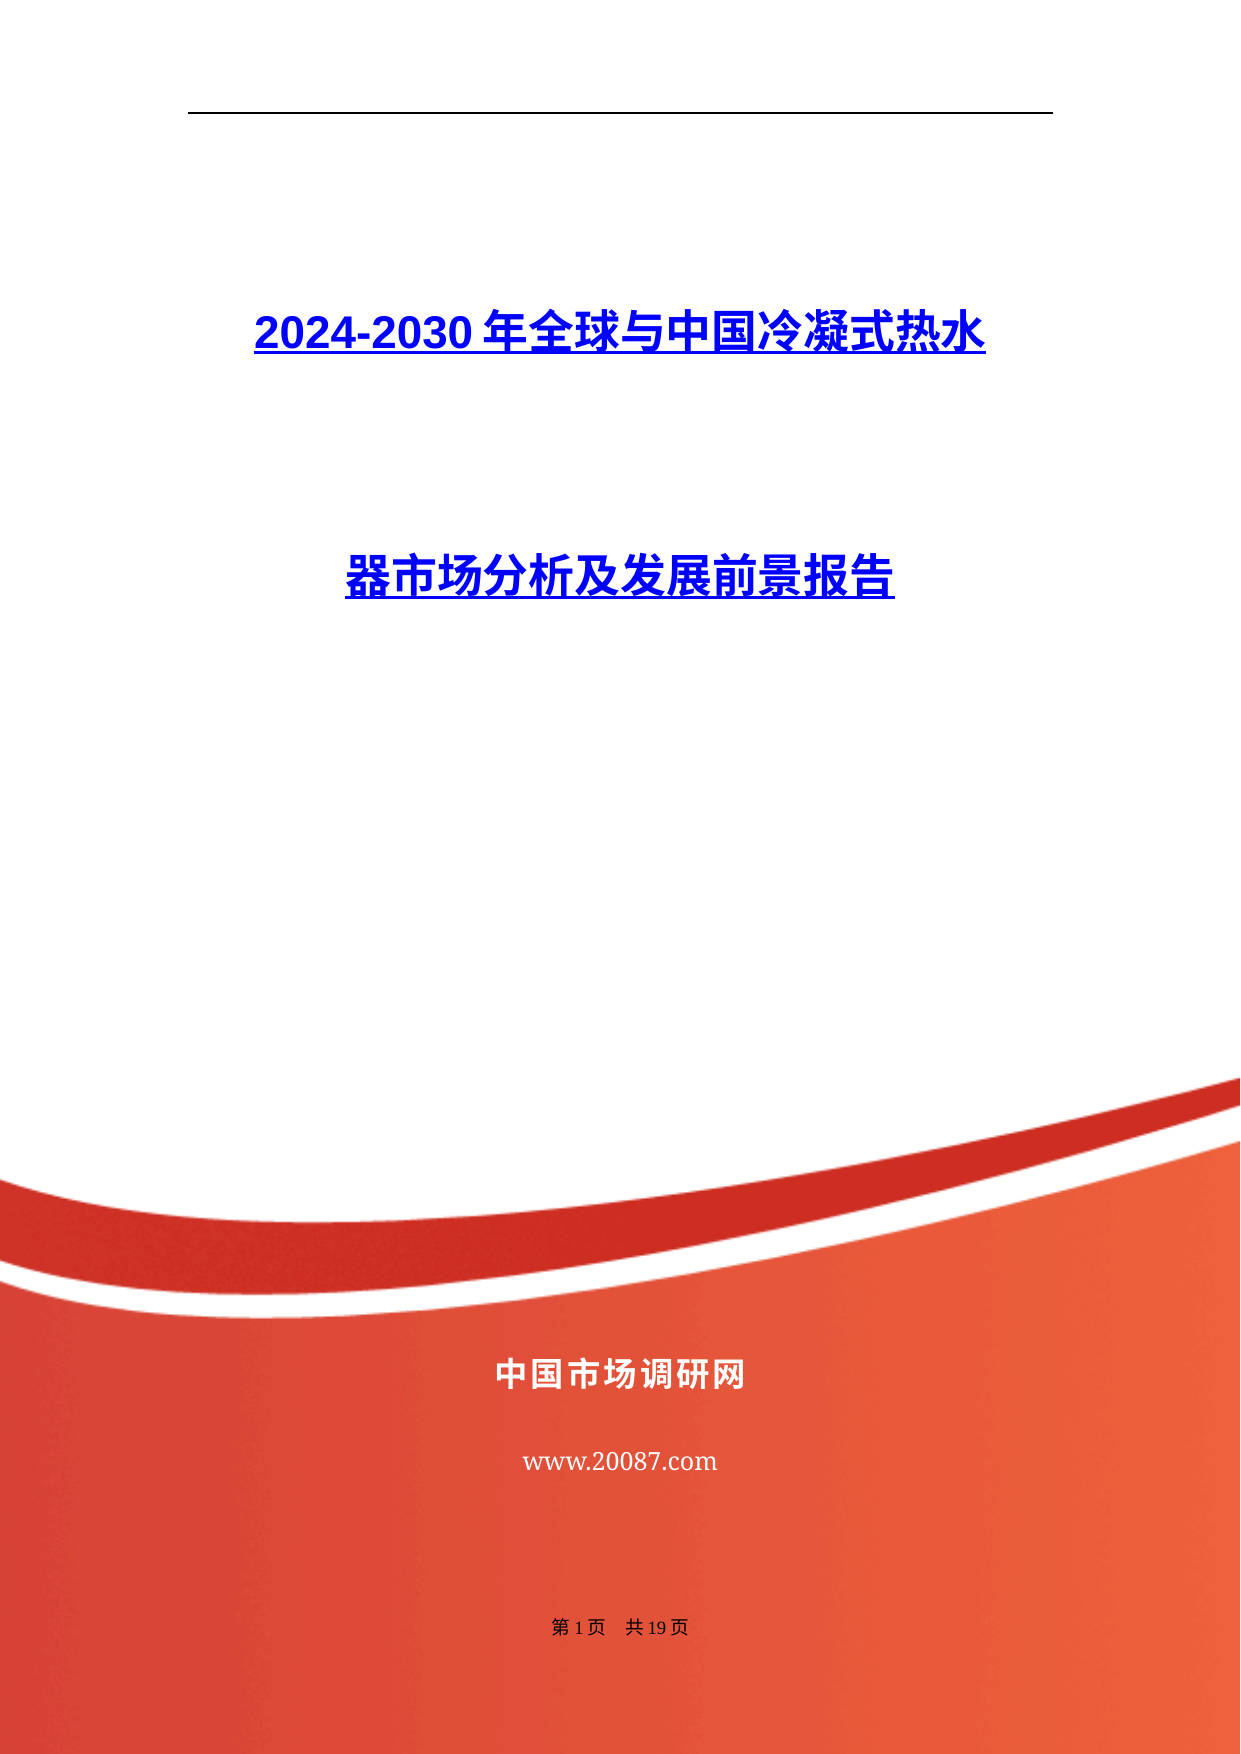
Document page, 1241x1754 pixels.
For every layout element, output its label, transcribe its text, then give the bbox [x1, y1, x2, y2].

table_header 2024-2030年全球与中国冷凝式热水器市场分析及发展前景报告 [188, 207, 1053, 773]
picture [0, 1006, 1241, 1754]
subtitle 中国市场调研网 [187, 1339, 1053, 1404]
text www.20087.com [187, 1428, 1053, 1493]
